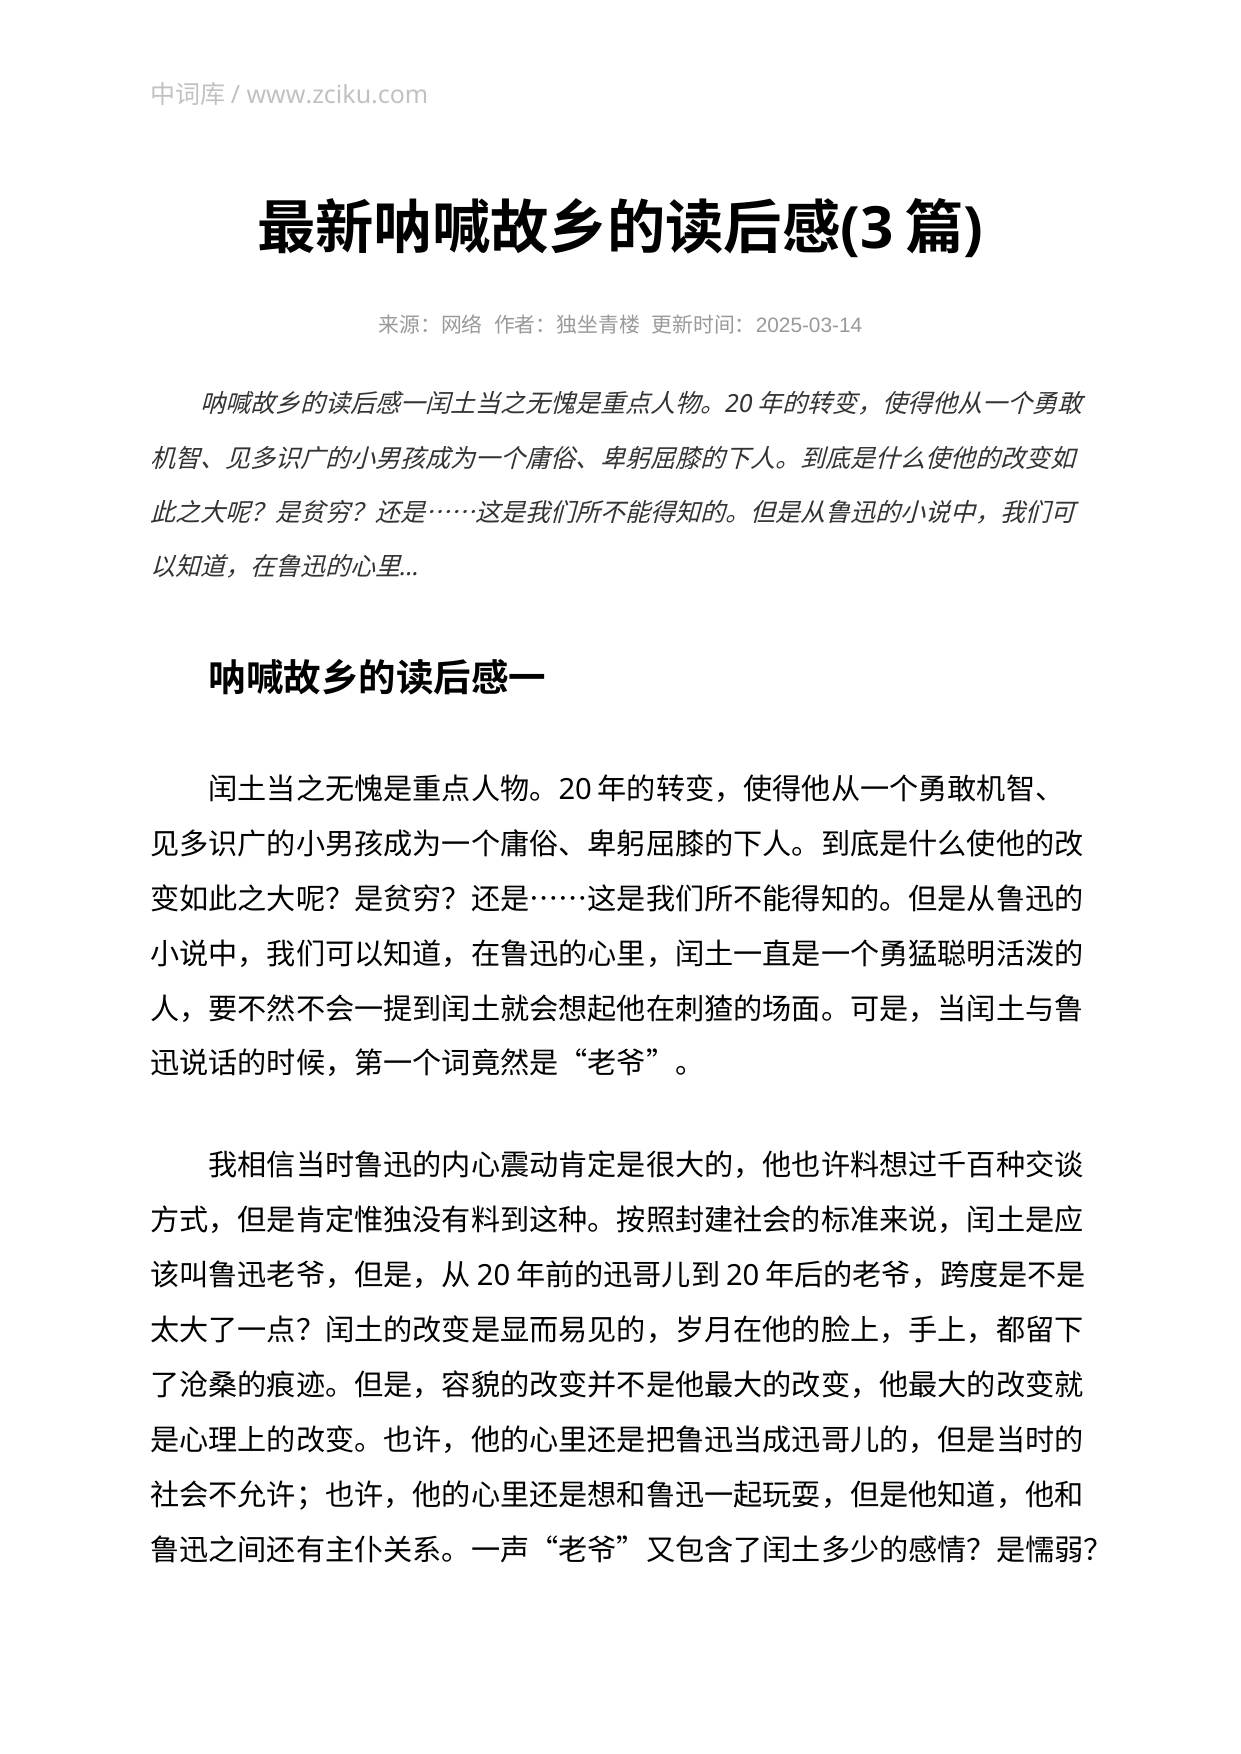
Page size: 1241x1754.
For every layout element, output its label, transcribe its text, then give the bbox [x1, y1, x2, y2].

text 闰土当之无愧是重点人物。20年的转变，使得他从一个勇敢机智、见多识广的小男孩成为一个庸俗、卑躬屈膝的下人。到底是什么使他的改变如此之大呢？是贫穷？还是……这是我们所不能得知的。但是从鲁迅的小说中，我们可以知道，在鲁迅的心里，闰土一直是一个勇猛聪明活泼的人，要不然不会一提到闰土就会想起他在刺猹的场面。可是，当闰土与鲁迅说话的时候，第一个词竟然是“老爷”。 [150, 766, 1090, 1082]
text 呐喊故乡的读后感一闰土当之无愧是重点人物。20年的转变，使得他从一个勇敢机智、见多识广的小男孩成为一个庸俗、卑躬屈膝的下人。到底是什么使他的改变如此之大呢？是贫穷？还是……这是我们所不能得知的。但是从鲁迅的小说中，我们可以知道，在鲁迅的心里... [150, 384, 1090, 583]
text 来源：网络 作者：独坐青楼 更新时间：2025-03-14 [150, 313, 1090, 337]
text 呐喊故乡的读后感一 [150, 648, 1090, 702]
subtitle 最新呐喊故乡的读后感(3篇) [150, 181, 1090, 266]
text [150, 1142, 1090, 1568]
